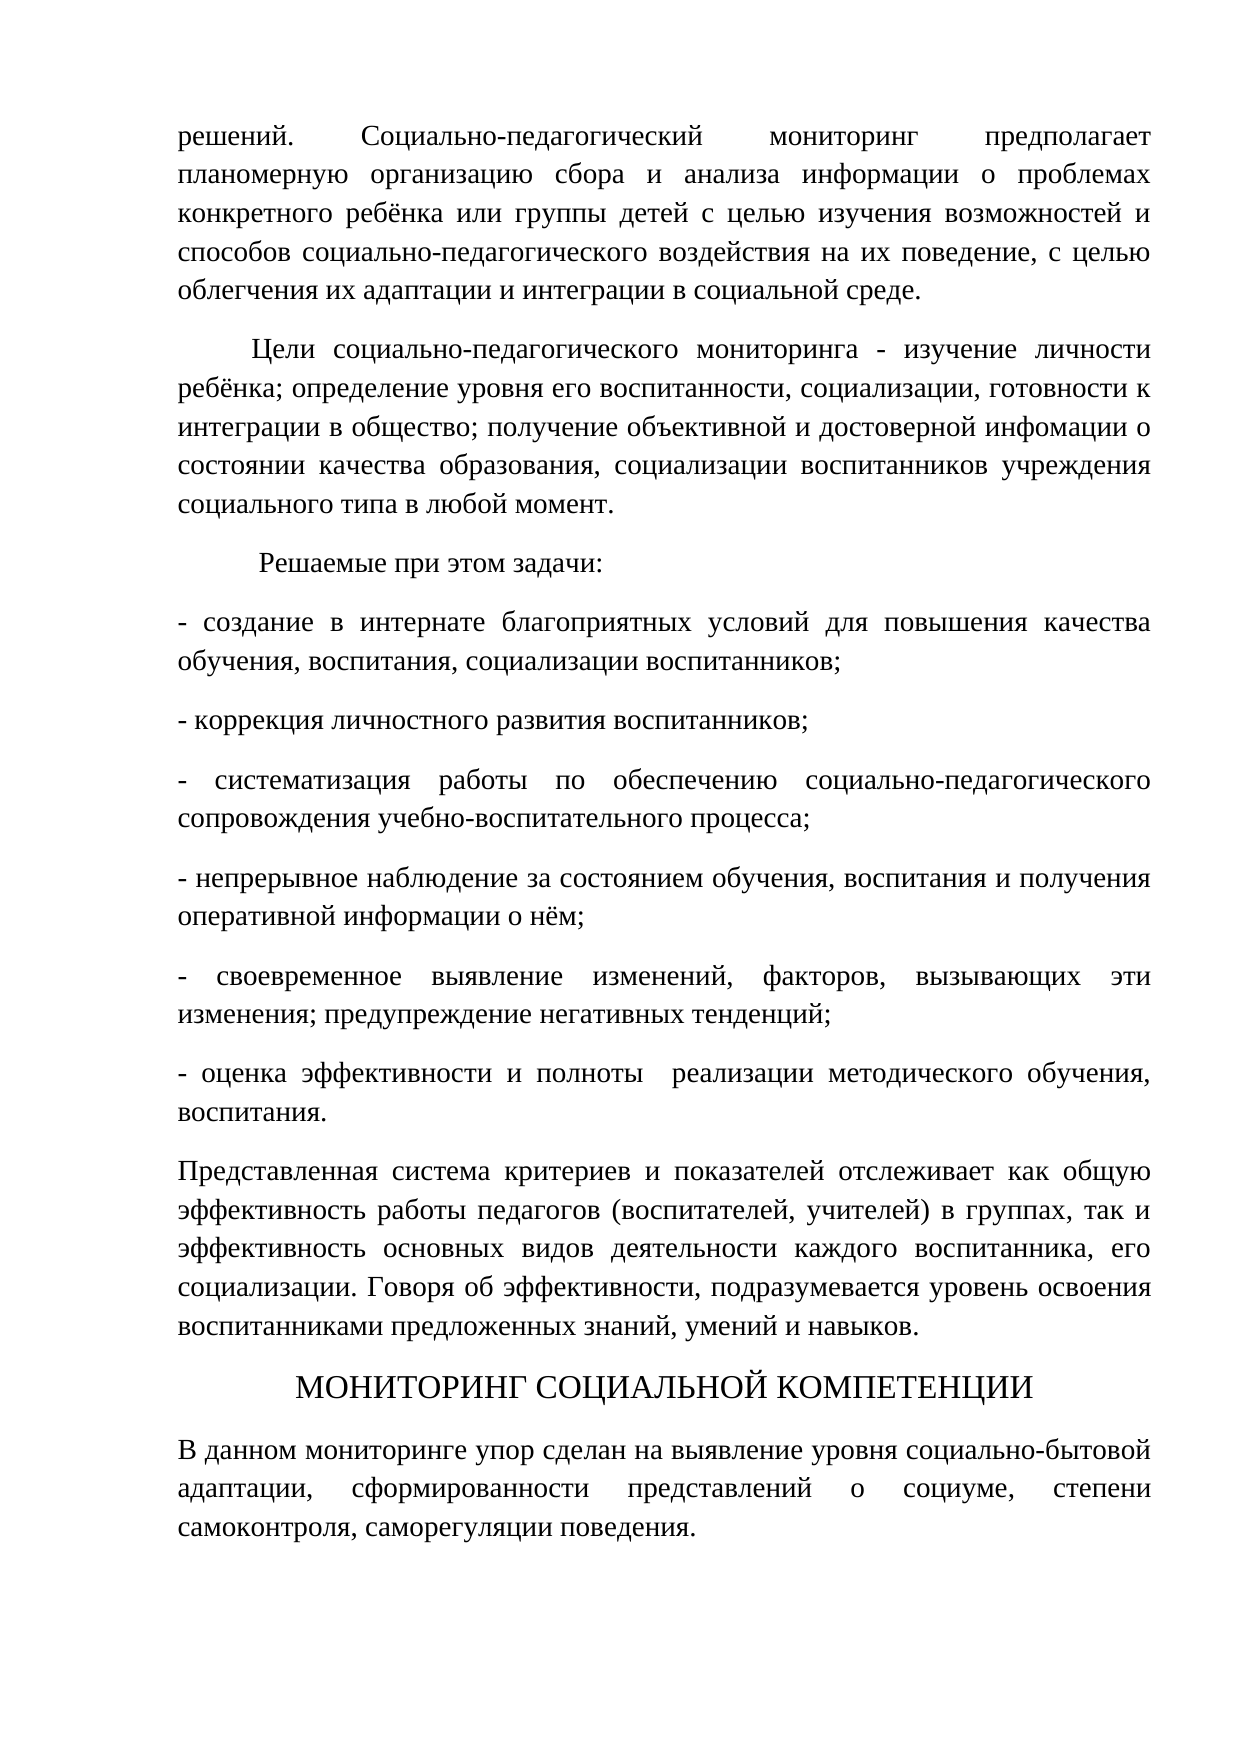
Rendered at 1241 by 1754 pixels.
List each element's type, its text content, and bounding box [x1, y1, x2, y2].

text - непрерывное наблюдение за состоянием обучения, воспитания и получения оперативной информации о нём; [177, 860, 1152, 932]
text В данном мониторинге упор сделан на выявление уровня социально-бытовой адаптации, сформированности представлений о социуме, степени самоконтроля, саморегуляции поведения. [177, 1432, 1152, 1543]
text - своевременное выявление изменений, факторов, вызывающих эти изменения; предупреждение негативных тенденций; [177, 958, 1152, 1030]
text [177, 118, 1152, 306]
text Представленная система критериев и показателей отслеживает как общую эффективность работы педагогов (воспитателей, учителей) в группах, так и эффективность основных видов деятельности каждого воспитанника, его социализации. Говоря об эффективности, подразумевается уровень освоения воспитанниками предложенных знаний, умений и навыков. [177, 1153, 1152, 1341]
text - оценка эффективности и полноты реализации методического обучения, воспитания. [177, 1056, 1152, 1128]
text Цели социально-педагогического мониторинга - изучение личности ребёнка; определение уровня его воспитанности, социализации, готовности к интеграции в общество; получение объективной и достоверной инфомации о состоянии качества образования, социализации воспитанников учреждения социального типа в любой момент. [177, 332, 1152, 519]
text Решаемые при этом задачи: [177, 545, 1152, 579]
text - систематизация работы по обеспечению социально-педагогического сопровождения учебно-воспитательного процесса; [177, 762, 1152, 834]
text МОНИТОРИНГ СОЦИАЛЬНОЙ КОМПЕТЕНЦИИ [177, 1367, 1152, 1405]
text - коррекция личностного развития воспитанников; [177, 702, 1152, 736]
text - создание в интернате благоприятных условий для повышения качества обучения, воспитания, социализации воспитанников; [177, 604, 1152, 677]
